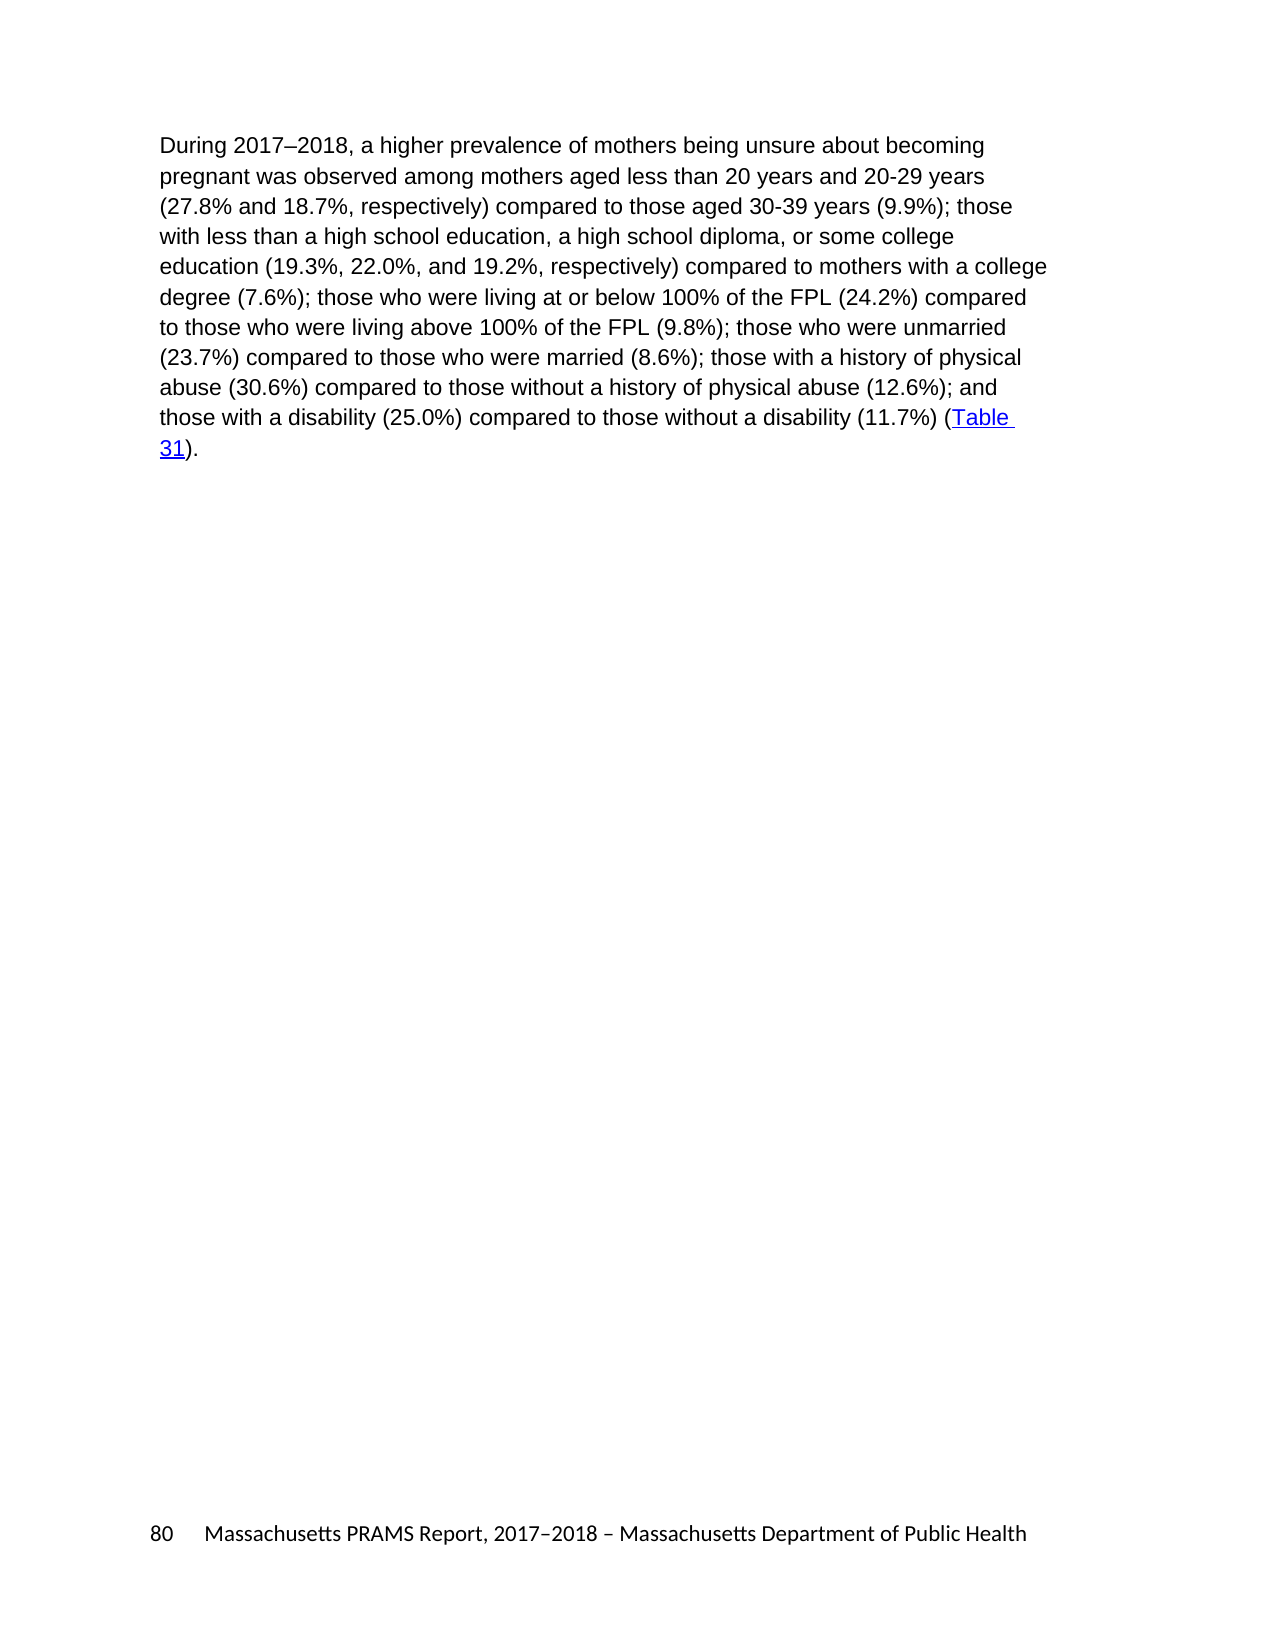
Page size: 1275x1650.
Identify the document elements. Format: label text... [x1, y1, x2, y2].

text During 2017–2018, a higher prevalence of mothers being unsure about becoming pregnant was observed among mothers aged less than 20 years and 20-29 years (27.8% and 18.7%, respectively) compared to those aged 30-39 years (9.9%); those with less than a high school education, a high school diploma, or some college education (19.3%, 22.0%, and 19.2%, respectively) compared to mothers with a college degree (7.6%); those who were living at or below 100% of the FPL (24.2%) compared to those who were living above 100% of the FPL (9.8%); those who were unmarried (23.7%) compared to those who were married (8.6%); those with a history of physical abuse (30.6%) compared to those without a history of physical abuse (12.6%); and those with a disability (25.0%) compared to those without a disability (11.7%) (Table 31). [159, 132, 1050, 461]
